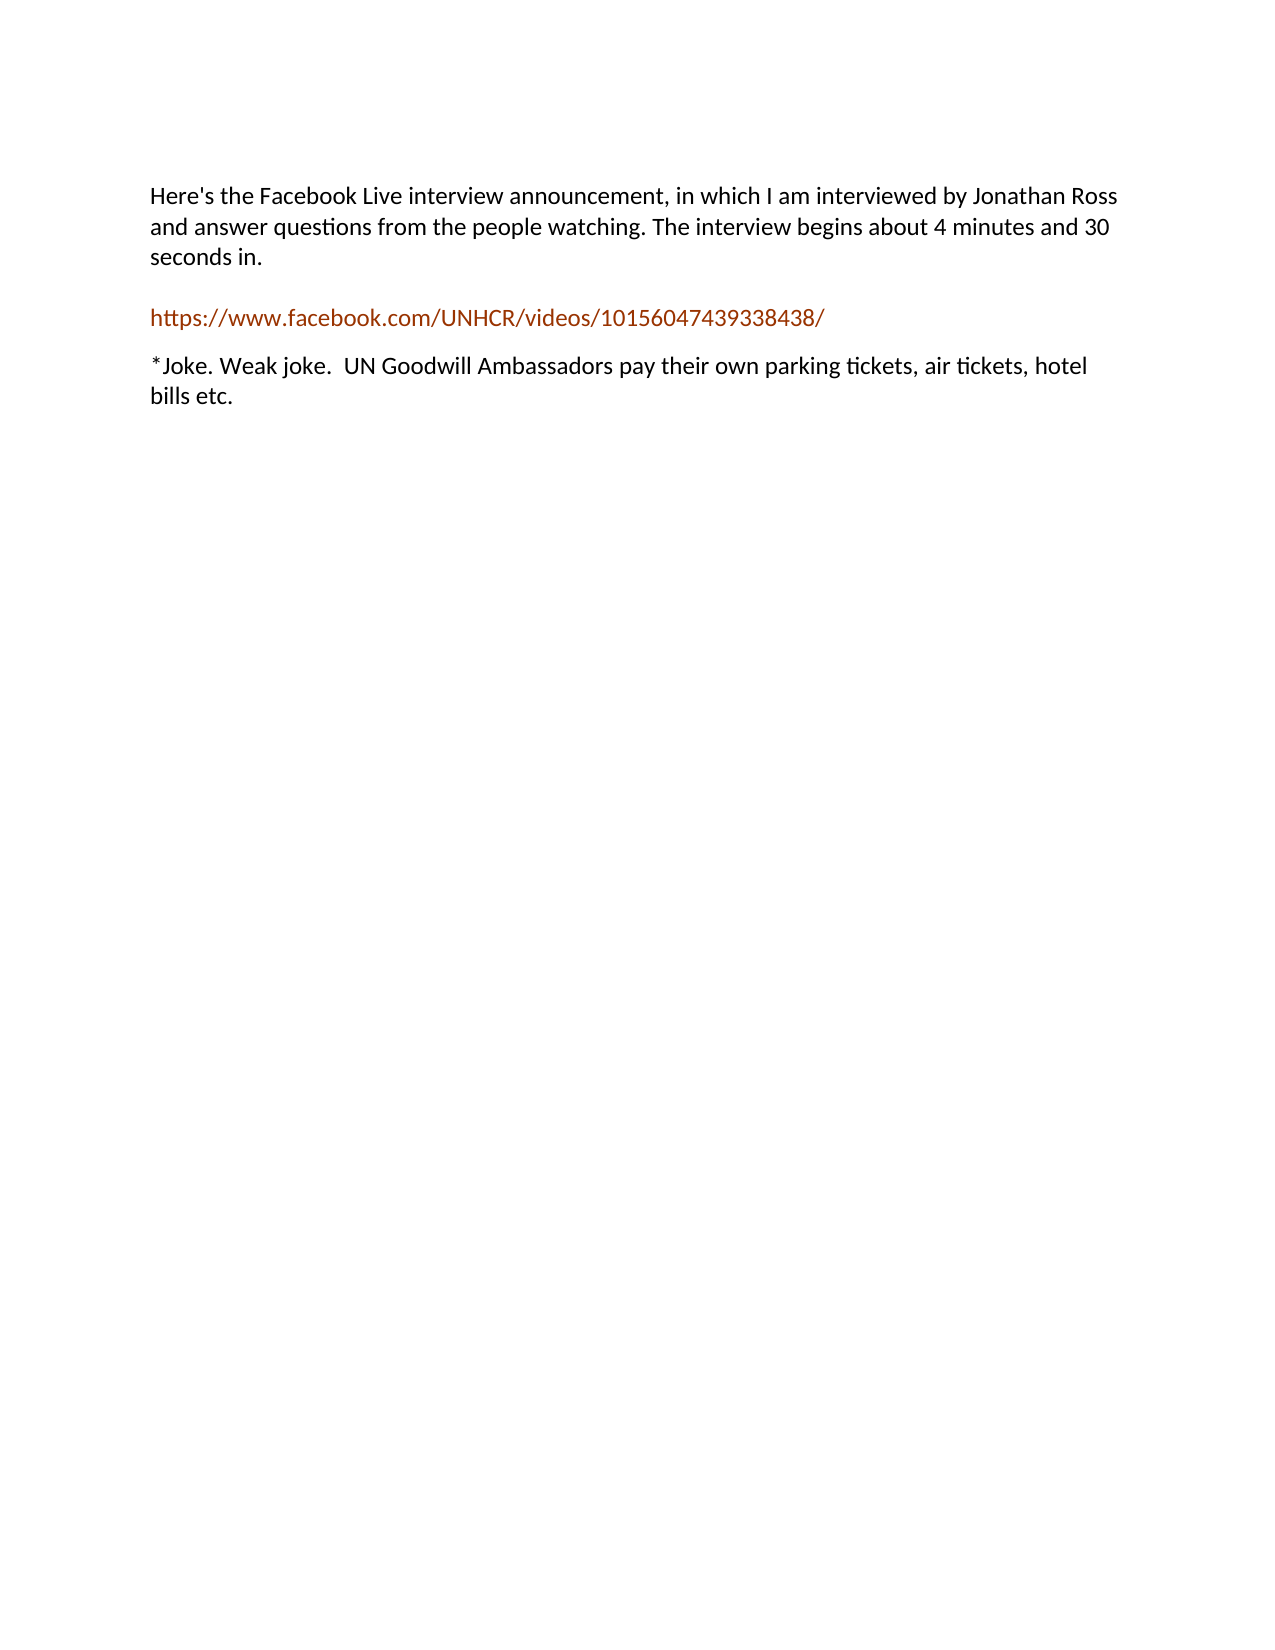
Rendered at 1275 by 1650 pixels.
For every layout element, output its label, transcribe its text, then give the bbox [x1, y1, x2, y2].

text *Joke. Weak joke. UN Goodwill Ambassadors pay their own parking tickets, air tickets, hotel bills etc. [150, 350, 1125, 411]
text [150, 150, 1125, 333]
